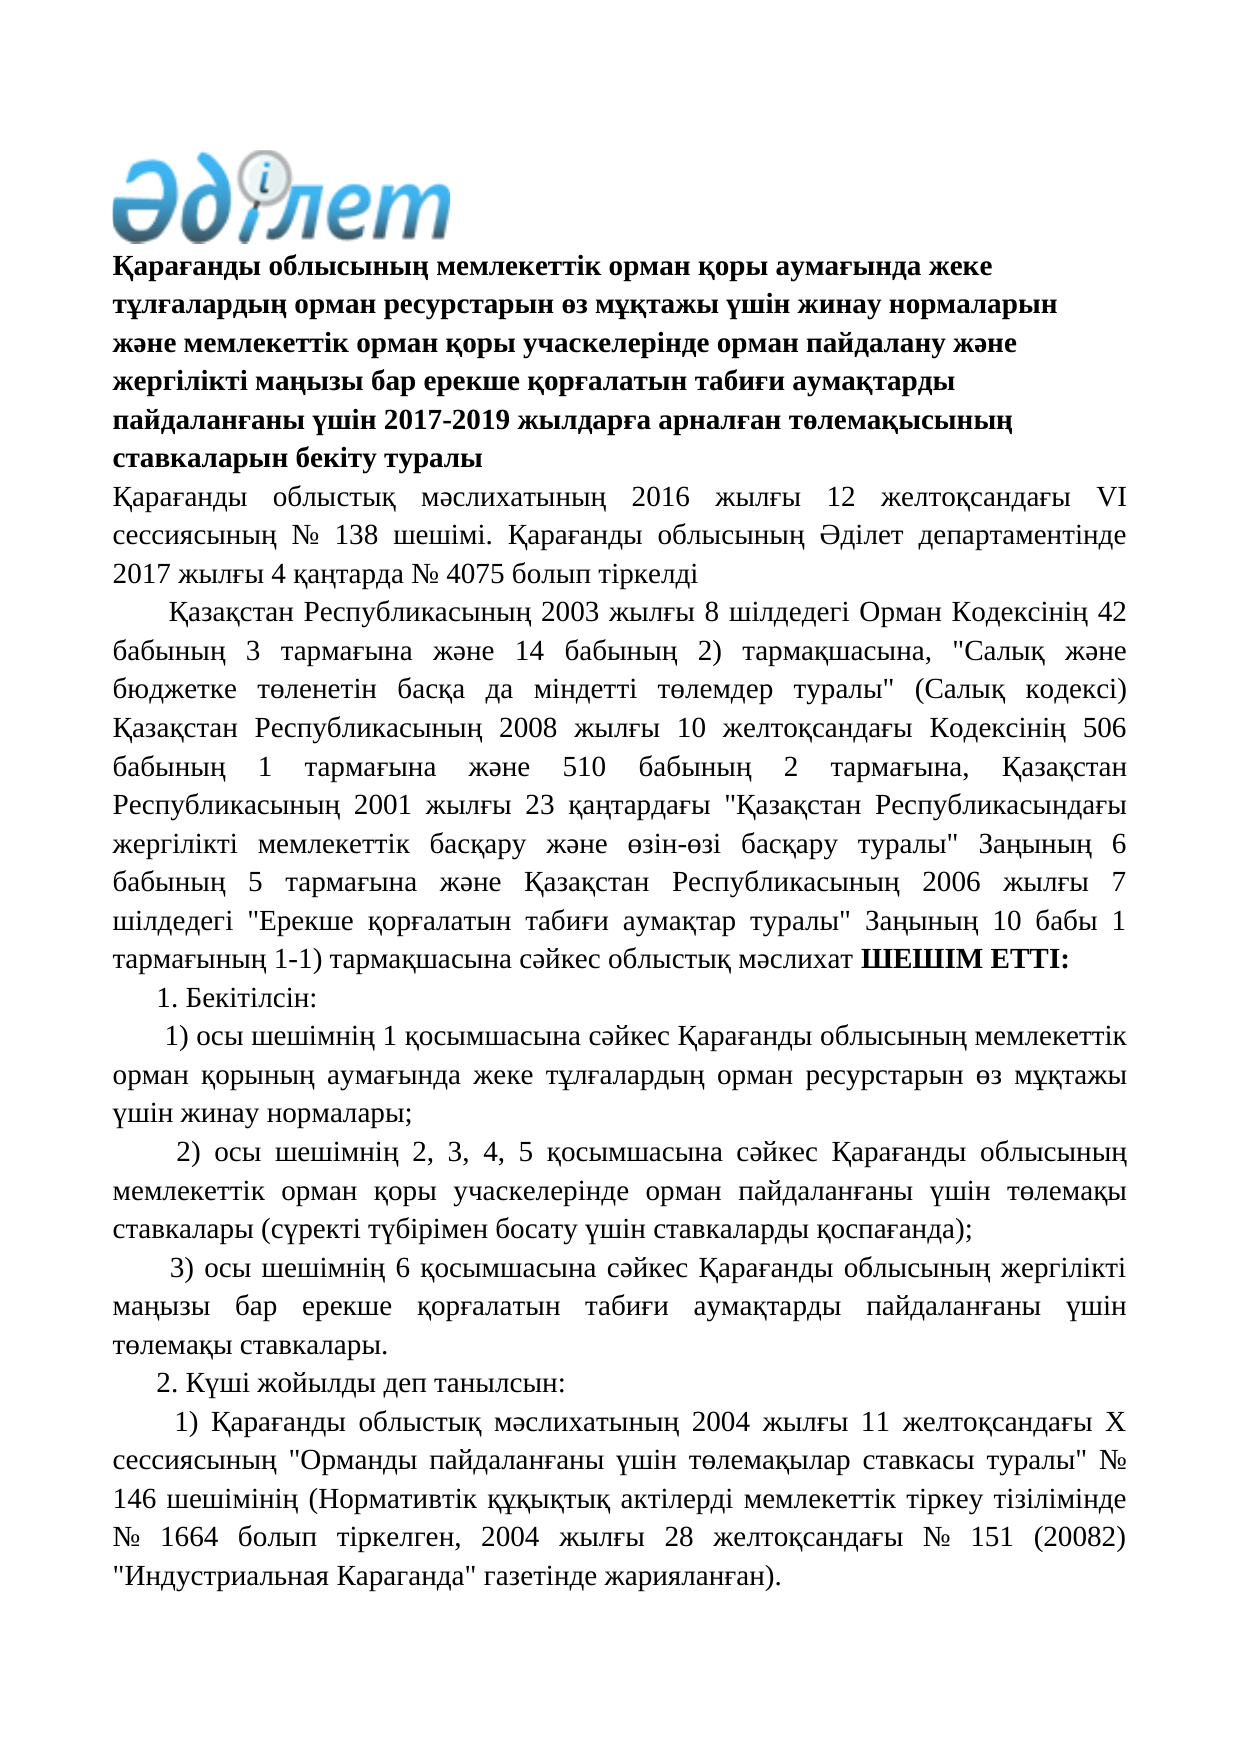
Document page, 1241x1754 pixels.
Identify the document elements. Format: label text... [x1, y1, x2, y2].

text Қазақстан Республикасының 2003 жылғы 8 шілдедегі Орман Кодексінің 42 бабының 3 тармағына және 14 бабының 2) тармақшасына, "Салық және бюджетке төленетін басқа да міндетті төлемдер туралы" (Салық кодексі) Қазақстан Республикасының 2008 жылғы 10 желтоқсандағы Кодексінің 506 бабының 1 тармағына және 510 бабының 2 тармағына, Қазақстан Республикасының 2001 жылғы 23 қаңтардағы "Қазақстан Республикасындағы жергілікті мемлекеттік басқару және өзін-өзі басқару туралы" Заңының 6 бабының 5 тармағына және Қазақстан Республикасының 2006 жылғы 7 шілдедегі "Ерекше қорғалатын табиғи аумақтар туралы" Заңының 10 бабы 1 тармағының 1-1) тармақшасына сәйкес облыстық мәслихат ШЕШІМ ЕТТІ: [112, 594, 1128, 975]
text 1. Бекітілсін: [112, 980, 1128, 1013]
text 3) осы шешімнің 6 қосымшасына сәйкес Қарағанды облысының жергілікті маңызы бар ерекше қорғалатын табиғи аумақтарды пайдаланғаны үшін төлемақы ставкалары. [112, 1250, 1128, 1360]
picture [112, 150, 451, 244]
text 2. Күші жойылды деп танылсын: [112, 1365, 1128, 1399]
text Қарағанды облысының мемлекеттiк орман қоры аумағында жеке тұлғалардың орман ресурстарын өз мұқтажы үшiн жинау нормаларын және мемлекеттiк орман қоры учаскелерiнде орман пайдалану және жергілікті маңызы бар ерекше қорғалатын табиғи аумақтарды пайдаланғаны үшін 2017-2019 жылдарға арналған төлемақысының ставкаларын бекiту туралы [112, 248, 1128, 474]
text Қарағанды облыстық мәслихатының 2016 жылғы 12 желтоқсандағы VI сессиясының № 138 шешімі. Қарағанды облысының Әділет департаментінде 2017 жылғы 4 қаңтарда № 4075 болып тіркелді [112, 479, 1128, 589]
text 2) осы шешімнің 2, 3, 4, 5 қосымшасына сәйкес Қарағанды облысының мемлекеттік орман қоры учаскелерінде орман пайдаланғаны үшін төлемақы ставкалары (сүректі түбірімен босату үшін ставкаларды қоспағанда); [112, 1134, 1128, 1245]
text 1) Қарағанды облыстық мәслихатының 2004 жылғы 11 желтоқсандағы X сессиясының "Орманды пайдаланғаны үшін төлемақылар ставкасы туралы" № 146 шешімінің (Нормативтік құқықтық актілерді мемлекеттік тіркеу тізілімінде № 1664 болып тіркелген, 2004 жылғы 28 желтоқсандағы № 151 (20082) "Индустриальная Караганда" газетінде жарияланған). [112, 1404, 1128, 1592]
text 1) осы шешімнің 1 қосымшасына сәйкес Қарағанды облысының мемлекеттік орман қорының аумағында жеке тұлғалардың орман ресурстарын өз мұқтажы үшін жинау нормалары; [112, 1018, 1128, 1129]
